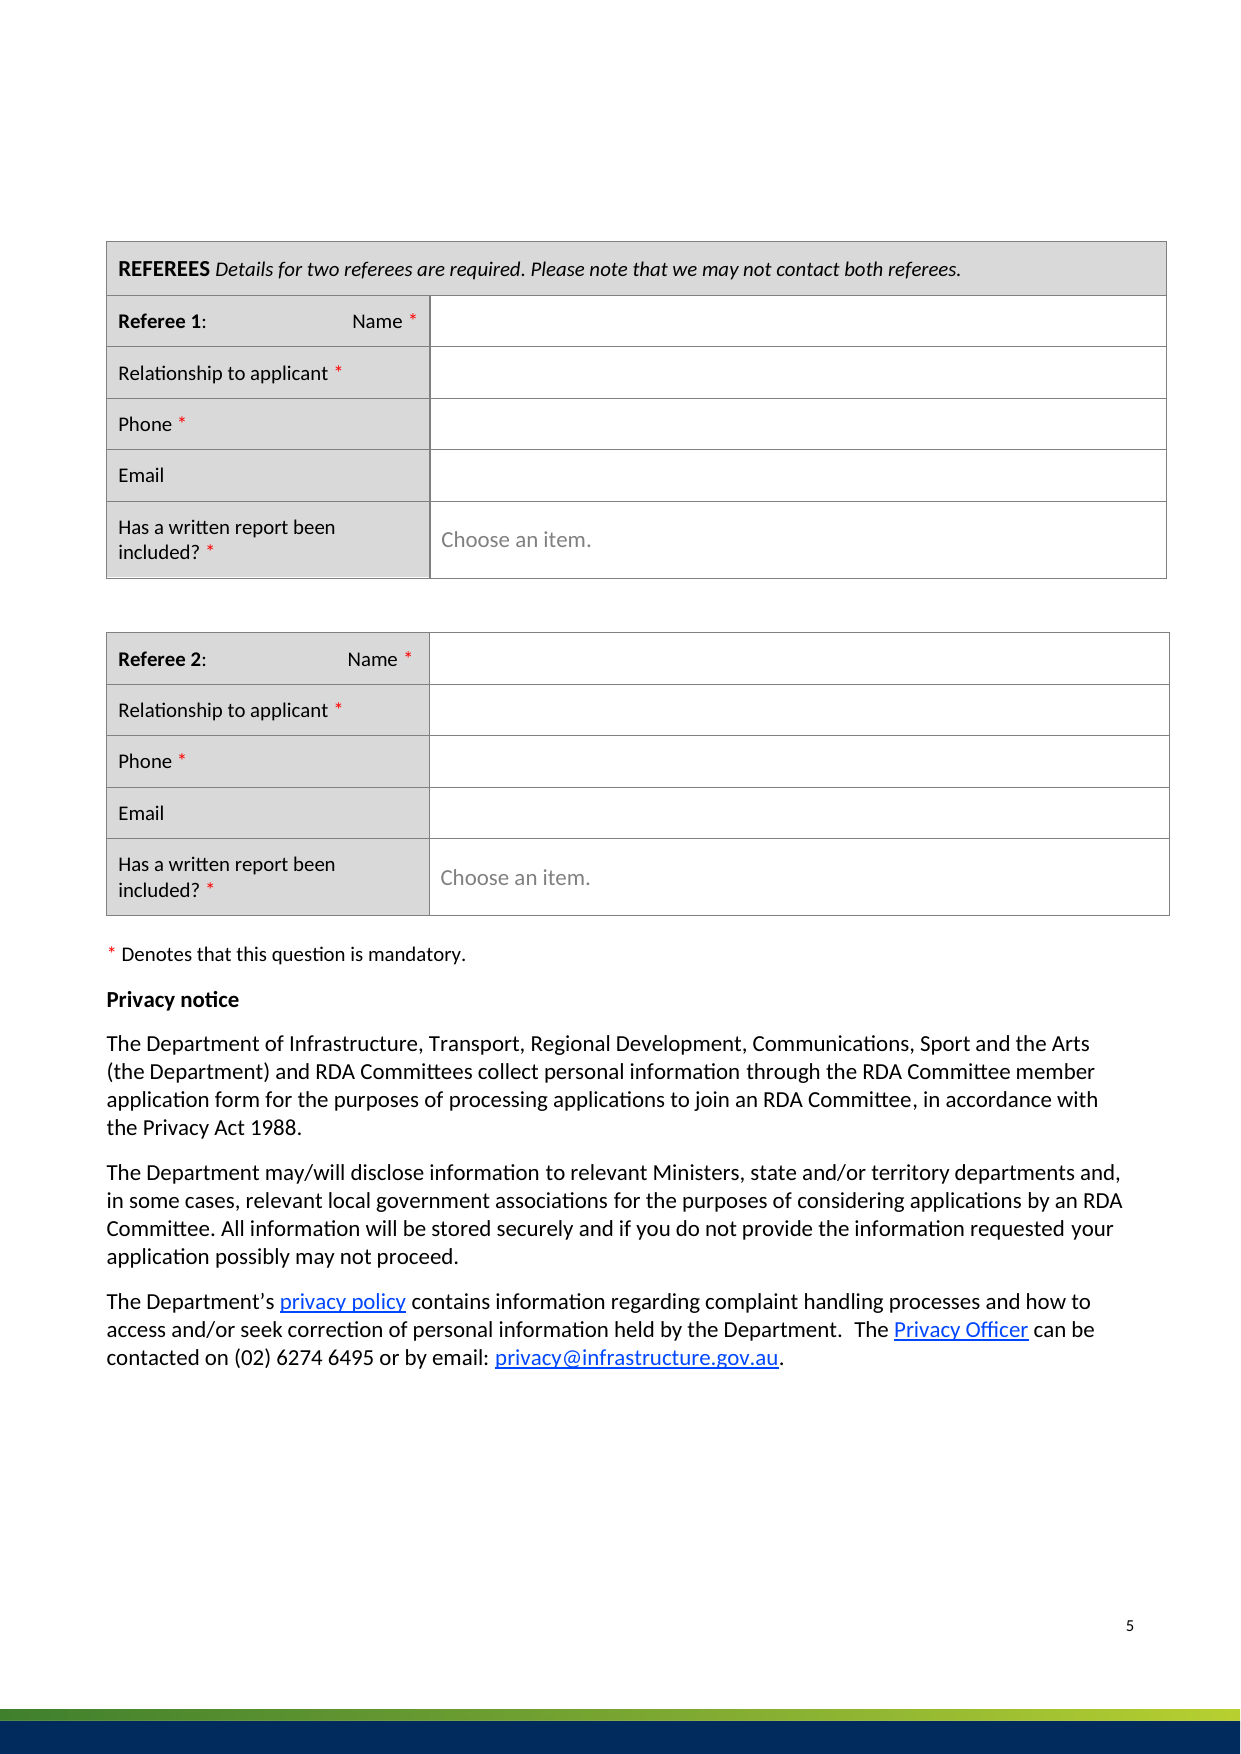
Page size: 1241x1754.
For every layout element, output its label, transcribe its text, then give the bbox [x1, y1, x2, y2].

text The Department’s privacy policy contains information regarding complaint handling processes and how to access and/or seek correction of personal information held by the Department. The Privacy Officer can be contacted on (02) 6274 6495 or by email: privacy@infrastructure.gov.au. [106, 1287, 1134, 1371]
table_cell [431, 502, 1166, 577]
table_cell [430, 685, 1169, 735]
table_cell Has a written report been included? * [107, 502, 429, 577]
text * Denotes that this question is mandatory. [106, 941, 1134, 966]
table_cell [430, 736, 1169, 787]
table_header [430, 633, 1169, 684]
table_cell Has a written report been included? * [107, 839, 429, 915]
table_cell [430, 839, 1169, 915]
table_cell Relationship to applicant * [107, 685, 429, 735]
table_cell [431, 296, 1166, 346]
text Privacy notice [106, 985, 1134, 1013]
table_cell Phone * [107, 736, 429, 787]
picture [0, 1709, 1241, 1754]
table_header REFEREES Details for two referees are required. Please note that we may not contact both referees. [107, 242, 1166, 295]
table_cell Phone * [107, 399, 429, 449]
text The Department of Infrastructure, Transport, Regional Development, Communications, Sport and the Arts (the Department) and RDA Committees collect personal information through the RDA Committee member application form for the purposes of processing applications to join an RDA Committee, in accordance with the Privacy Act 1988. [106, 1029, 1134, 1142]
table_cell [431, 399, 1166, 449]
table_header Referee 2: Name * [107, 633, 429, 684]
table_cell Email [107, 450, 429, 501]
table_cell Relationship to applicant * [107, 347, 429, 398]
table_cell [431, 347, 1166, 398]
text The Department may/will disclose information to relevant Ministers, state and/or territory departments and, in some cases, relevant local government associations for the purposes of considering applications by an RDA Committee. All information will be stored securely and if you do not provide the information requested your application possibly may not proceed. [106, 1158, 1134, 1270]
table_cell [431, 450, 1166, 501]
table_cell Referee 1: Name * [107, 296, 429, 346]
table_cell [430, 788, 1169, 838]
table_cell Email [107, 788, 429, 838]
